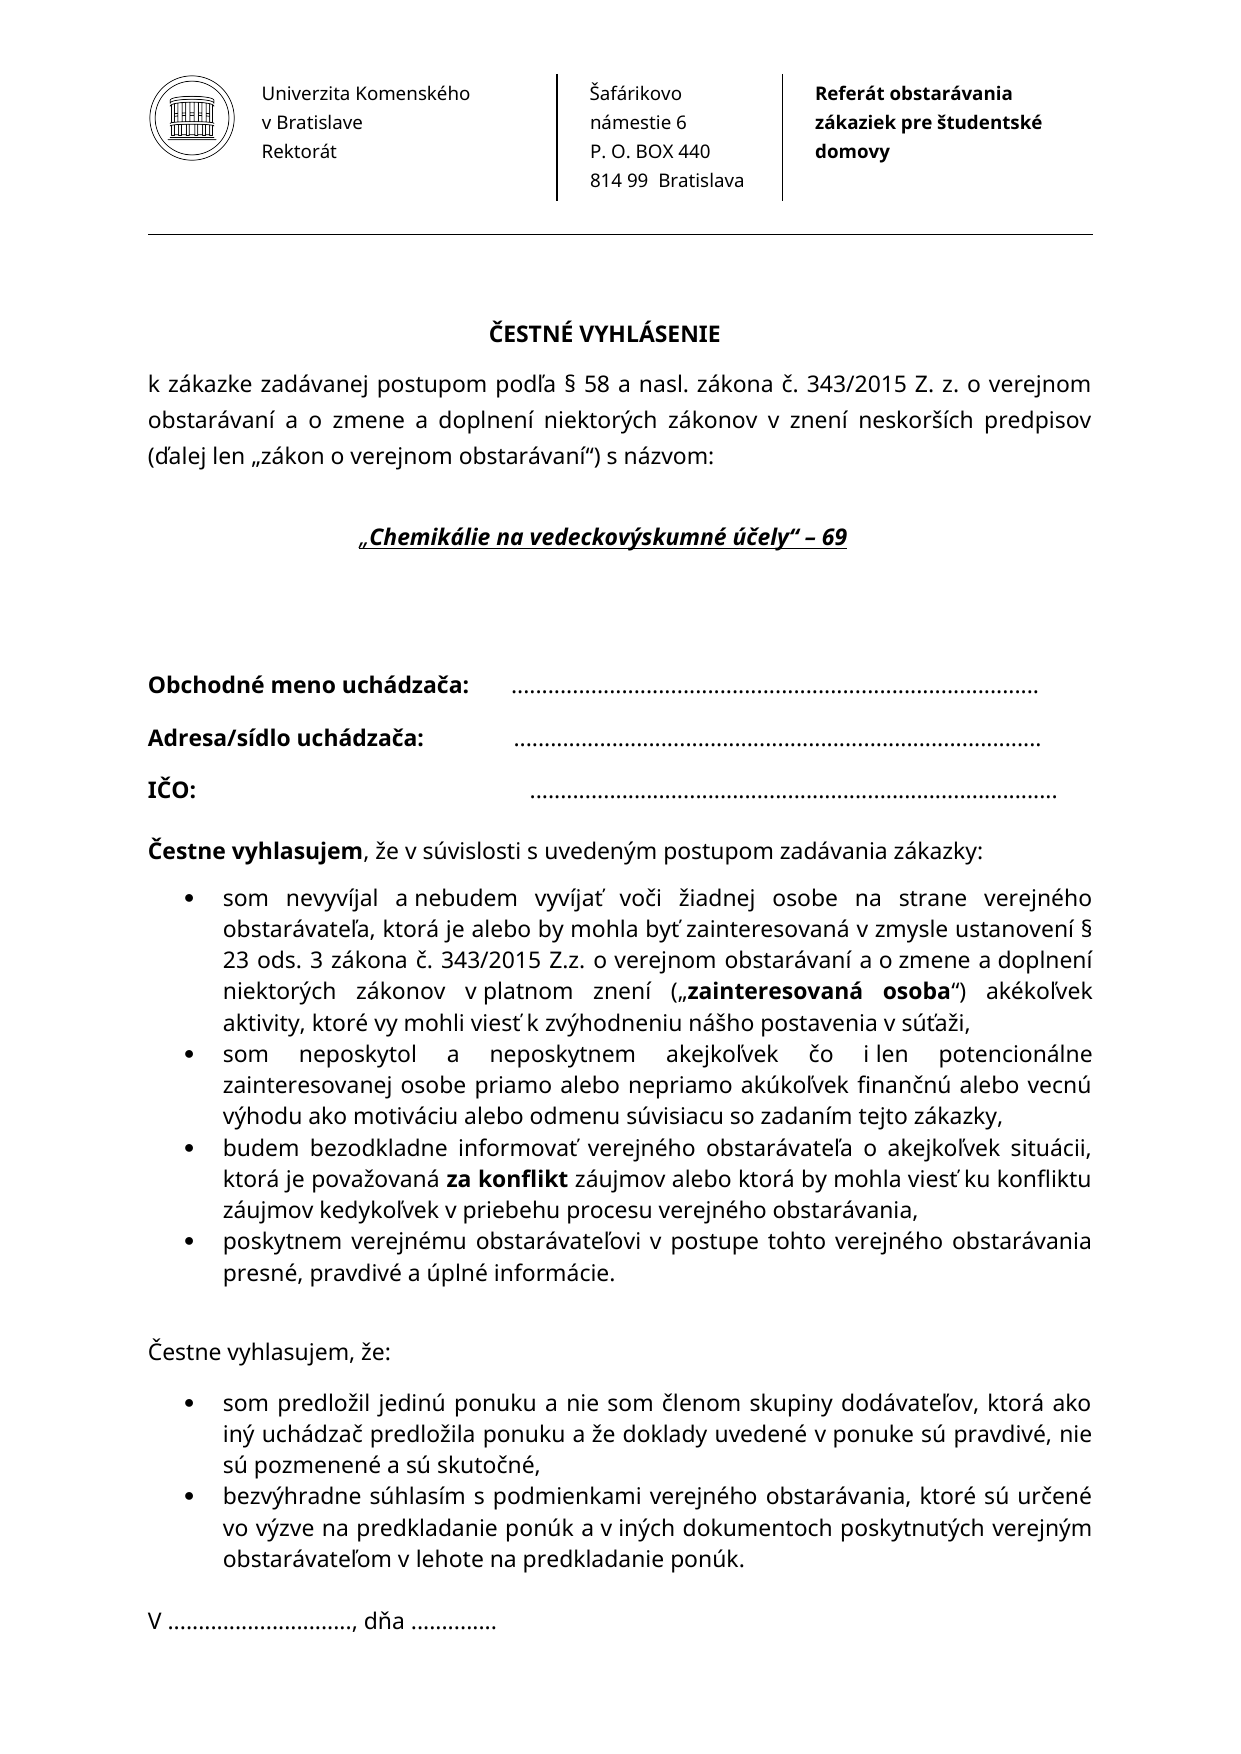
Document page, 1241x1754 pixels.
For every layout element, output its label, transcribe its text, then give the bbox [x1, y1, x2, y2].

text Čestné vyhlásenie [148, 318, 1061, 349]
text k zákazke zadávanej postupom podľa § 58 a nasl. zákona č. 343/2015 Z. z. o verejnom obstarávaní a o zmene a doplnení niektorých zákonov v znení neskorších predpisov (ďalej len „zákon o verejnom obstarávaní“) s názvom: [148, 368, 1093, 471]
list som neposkytol a neposkytnem akejkoľvek čo i len potencionálne zainteresovanej osobe priamo alebo nepriamo akúkoľvek finančnú alebo vecnú výhodu ako motiváciu alebo odmenu súvisiacu so zadaním tejto zákazky, [185, 1038, 1093, 1131]
text Obchodné meno uchádzača: ...................................................................................... [148, 669, 1061, 700]
picture [147, 73, 237, 163]
list som nevyvíjal a nebudem vyvíjať voči žiadnej osobe na strane verejného obstarávateľa, ktorá je alebo by mohla byť zainteresovaná v zmysle ustanovení § 23 ods. 3 zákona č. 343/2015 Z.z. o verejnom obstarávaní a o zmene a doplnení niektorých zákonov v platnom znení („zainteresovaná osoba“) akékoľvek aktivity, ktoré vy mohli viesť k zvýhodneniu nášho postavenia v súťaži, [185, 881, 1093, 1038]
text IČO: ...................................................................................... [148, 774, 1061, 806]
text Čestne vyhlasujem, že v súvislosti s uvedeným postupom zadávania zákazky: [148, 835, 1093, 866]
text „Chemikálie na vedeckovýskumné účely“ – 69 [148, 519, 1061, 552]
text Čestne vyhlasujem, že: [148, 1336, 1093, 1367]
list poskytnem verejnému obstarávateľovi v postupe tohto verejného obstarávania presné, pravdivé a úplné informácie. [185, 1225, 1093, 1288]
list som predložil jedinú ponuku a nie som členom skupiny dodávateľov, ktorá ako iný uchádzač predložila ponuku a že doklady uvedené v ponuke sú pravdivé, nie sú pozmenené a sú skutočné, [185, 1387, 1093, 1480]
text Adresa/sídlo uchádzača: ...................................................................................... [148, 722, 1061, 753]
list budem bezodkladne informovať verejného obstarávateľa o akejkoľvek situácii, ktorá je považovaná za konflikt záujmov alebo ktorá by mohla viesť ku konfliktu záujmov kedykoľvek v priebehu procesu verejného obstarávania, [185, 1131, 1093, 1225]
text V .............................., dňa .............. [148, 1605, 1093, 1637]
list bezvýhradne súhlasím s podmienkami verejného obstarávania, ktoré sú určené vo výzve na predkladanie ponúk a v iných dokumentoch poskytnutých verejným obstarávateľom v lehote na predkladanie ponúk. [185, 1480, 1093, 1574]
